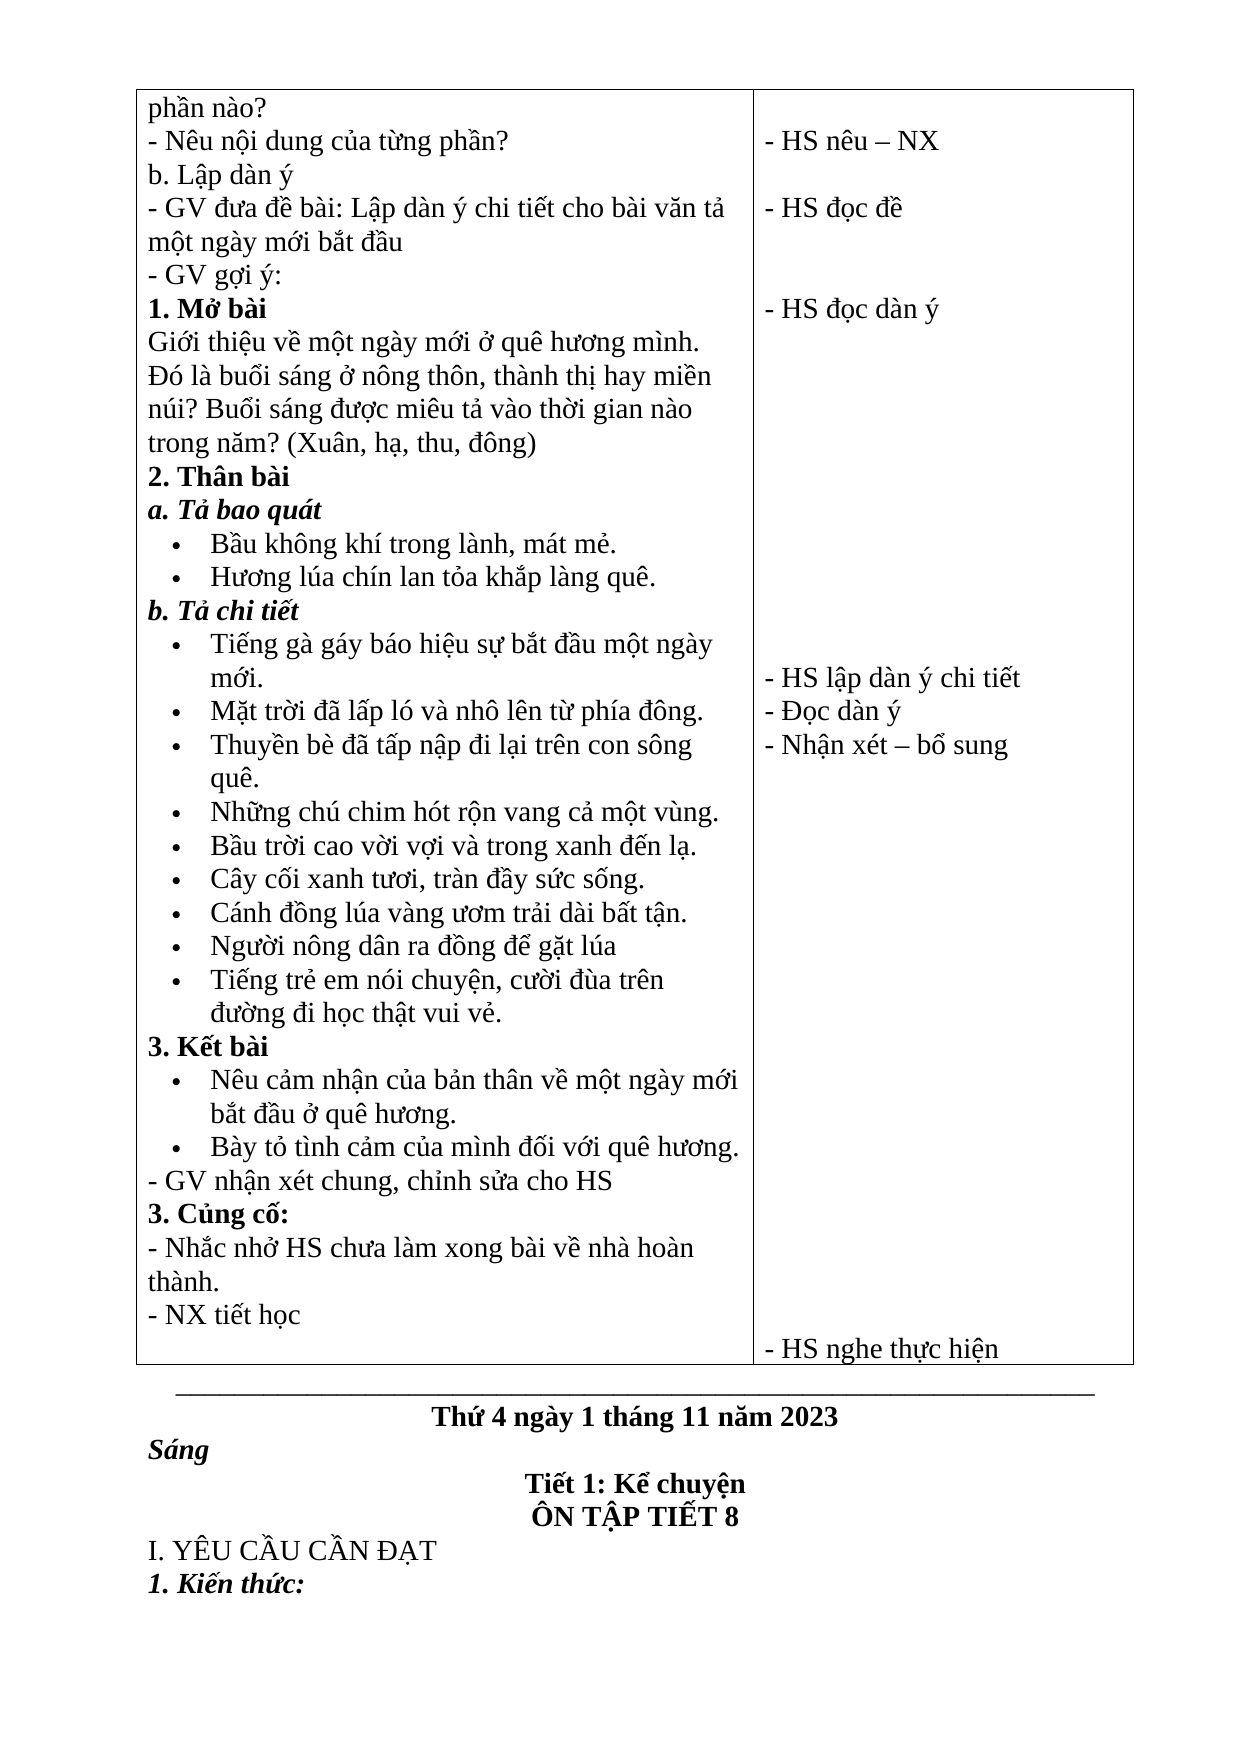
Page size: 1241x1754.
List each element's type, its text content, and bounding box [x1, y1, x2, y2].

text _______________________________________________________________ [148, 1365, 1122, 1399]
text Thứ 4 ngày 1 tháng 11 năm 2023 [148, 1399, 1122, 1432]
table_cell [137, 90, 753, 1364]
text I. YÊU CẦU CẦN ĐẠT [148, 1533, 1122, 1567]
text Sáng [148, 1432, 1122, 1466]
text 1. Kiến thức: [148, 1567, 1122, 1600]
text Tiết 1: Kể chuyện [148, 1466, 1122, 1499]
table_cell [754, 90, 1133, 1364]
text ÔN TẬP TIẾT 8 [148, 1499, 1122, 1533]
